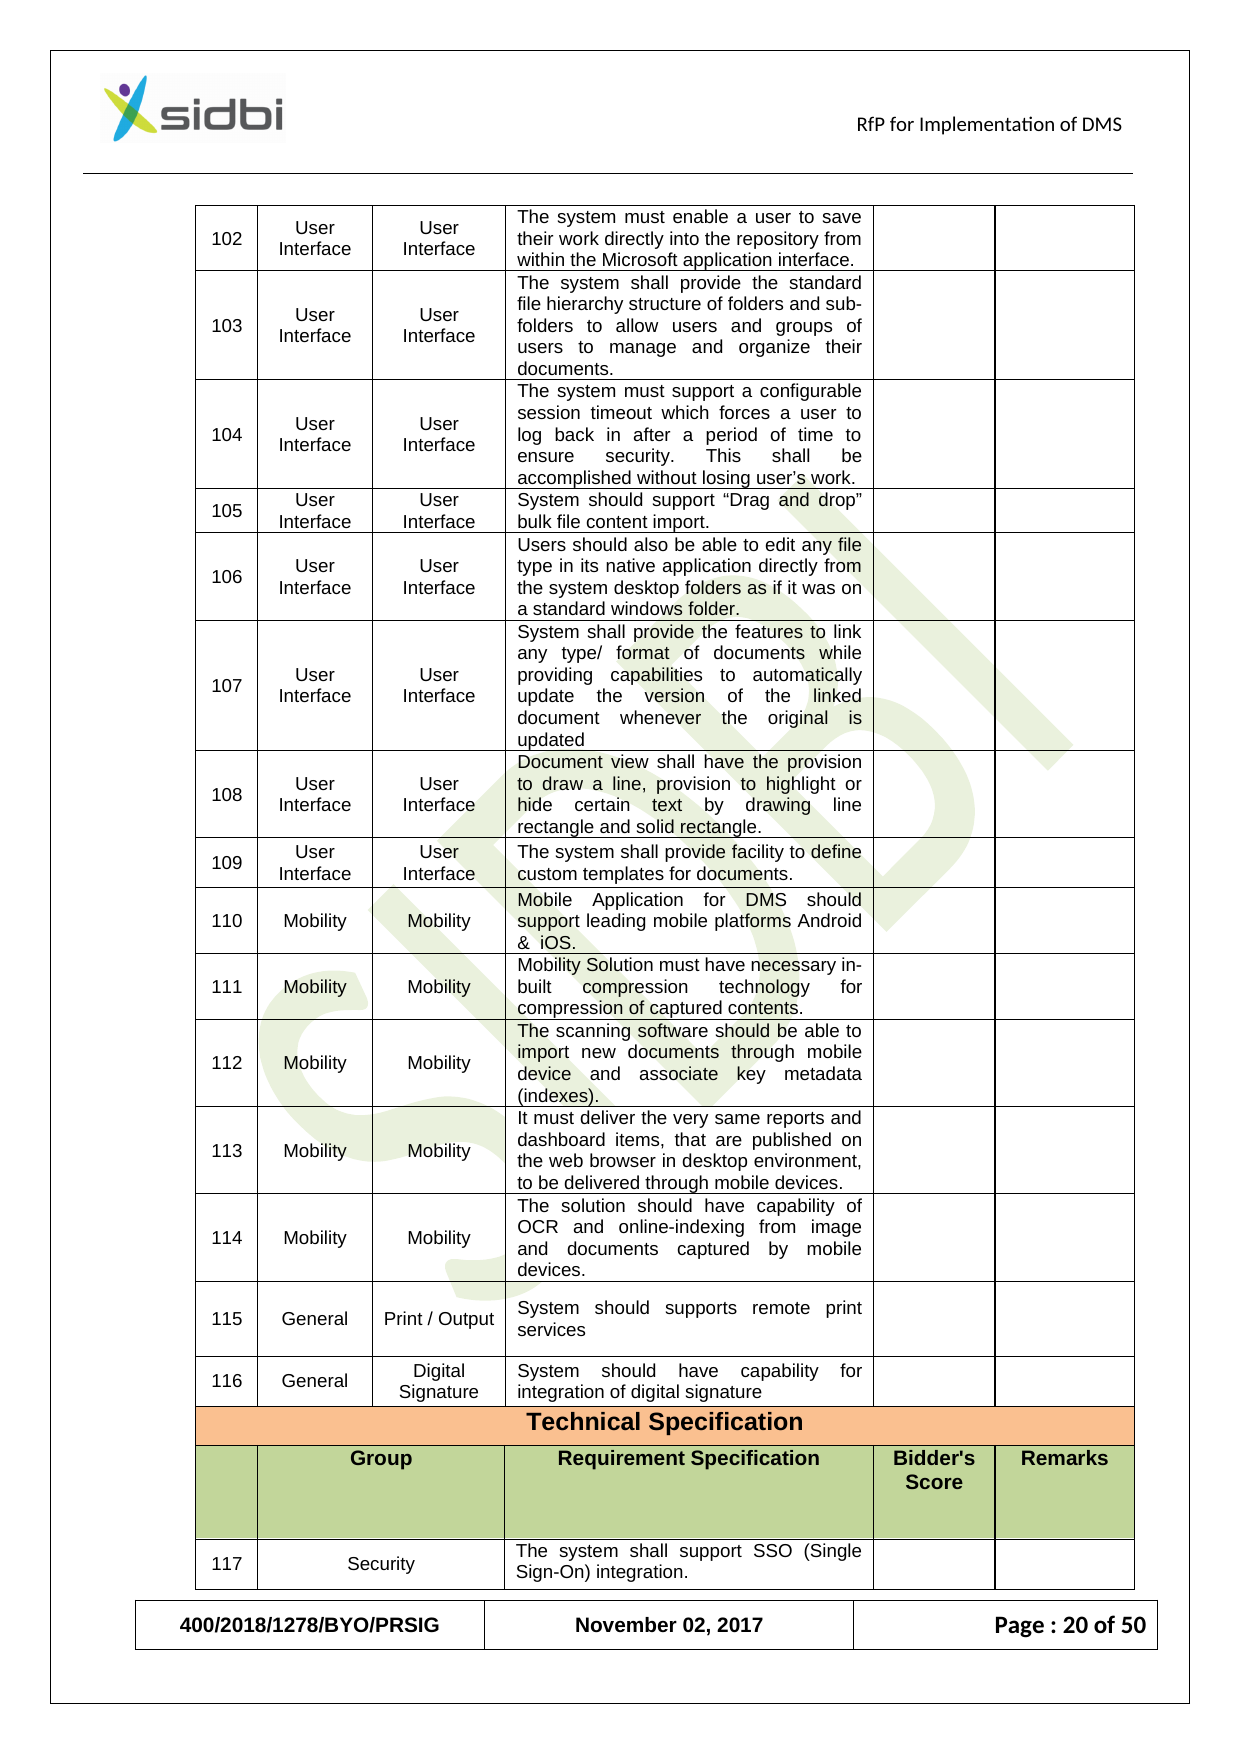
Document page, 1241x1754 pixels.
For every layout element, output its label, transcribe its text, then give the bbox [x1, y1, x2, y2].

table_cell 116 [196, 1357, 257, 1406]
table_cell User Interface [373, 838, 505, 887]
table_cell The system shall provide facility to define custom templates for documents. [506, 838, 873, 887]
table_cell System should supports remote print services [506, 1282, 873, 1356]
table_cell System shall provide the features to link any type/ format of documents while providing capabilities to automatically update the version of the linked document whenever the original is updated [506, 621, 873, 750]
table_cell User Interface [373, 271, 505, 379]
table_cell General [258, 1282, 372, 1356]
table_cell User Interface [258, 206, 372, 270]
table_cell User Interface [258, 838, 372, 887]
table_cell 105 [196, 489, 257, 532]
table_cell User Interface [258, 751, 372, 837]
table_cell Mobility [373, 954, 505, 1019]
table_cell [874, 489, 994, 532]
table_cell [874, 1194, 994, 1281]
table_cell 106 [196, 533, 257, 619]
table_cell [874, 954, 994, 1019]
table_cell [996, 1282, 1134, 1356]
table_cell Digital Signature [373, 1357, 505, 1406]
table_cell Print / Output [373, 1282, 505, 1356]
table_cell [996, 751, 1134, 837]
table_cell Mobility [258, 1020, 372, 1106]
table_cell [874, 838, 994, 887]
table_cell User Interface [373, 380, 505, 488]
table_cell [996, 380, 1134, 488]
table_cell 104 [196, 380, 257, 488]
picture [100, 73, 287, 143]
table_cell Mobile Application for DMS should support leading mobile platforms Android & iOS. [506, 888, 873, 953]
table_cell Mobility [258, 1107, 372, 1193]
table_cell 111 [196, 954, 257, 1019]
table_cell 109 [196, 838, 257, 887]
table_cell [996, 1357, 1134, 1406]
table_cell User Interface [373, 751, 505, 837]
table_cell The solution should have capability of OCR and online-indexing from image and documents captured by mobile devices. [506, 1194, 873, 1281]
table_cell [874, 206, 994, 270]
table_cell Document view shall have the provision to draw a line, provision to highlight or hide certain text by drawing line rectangle and solid rectangle. [506, 751, 873, 837]
table_cell Mobility Solution must have necessary in-built compression technology for compression of captured contents. [506, 954, 873, 1019]
table_cell [874, 1282, 994, 1356]
table_cell Mobility [258, 954, 372, 1019]
table_cell Mobility [258, 1194, 372, 1281]
table_cell [874, 1357, 994, 1406]
table_cell Mobility [373, 1194, 505, 1281]
table_cell [996, 1020, 1134, 1106]
table_cell Group [258, 1446, 504, 1538]
table_cell Bidder's Score [874, 1446, 994, 1538]
table_cell Mobility [373, 1020, 505, 1106]
table_cell The scanning software should be able to import new documents through mobile device and associate key metadata (indexes). [506, 1020, 873, 1106]
table_cell General [258, 1357, 372, 1406]
table_cell User Interface [258, 489, 372, 532]
table_cell The system must enable a user to save their work directly into the repository from within the Microsoft application interface. [506, 206, 873, 270]
table_cell [874, 1107, 994, 1193]
table_cell [996, 1194, 1134, 1281]
table_cell 115 [196, 1282, 257, 1356]
table_cell 102 [196, 206, 257, 270]
table_cell 110 [196, 888, 257, 953]
table_cell Users should also be able to edit any file type in its native application directly from the system desktop folders as if it was on a standard windows folder. [506, 533, 873, 619]
table_cell [874, 533, 994, 619]
table_cell [996, 533, 1134, 619]
table_cell The system shall support SSO (Single Sign-On) integration. [505, 1540, 873, 1588]
table_cell [874, 1020, 994, 1106]
table_cell [996, 271, 1134, 379]
table_cell 114 [196, 1194, 257, 1281]
table_cell The system shall provide the standard file hierarchy structure of folders and sub-folders to allow users and groups of users to manage and organize their documents. [506, 271, 873, 379]
table_cell 107 [196, 621, 257, 750]
table_cell [996, 1540, 1134, 1588]
table_cell User Interface [258, 533, 372, 619]
table_cell [996, 954, 1134, 1019]
table_cell [996, 838, 1134, 887]
table_cell Requirement Specification [505, 1446, 873, 1538]
table_cell User Interface [258, 271, 372, 379]
table_cell [874, 751, 994, 837]
table_cell [996, 206, 1134, 270]
table_cell User Interface [258, 621, 372, 750]
table_cell System should support “Drag and drop” bulk file content import. [506, 489, 873, 532]
table_cell [874, 271, 994, 379]
table_cell Technical Specification [196, 1407, 1134, 1445]
table_cell 113 [196, 1107, 257, 1193]
table_cell User Interface [373, 533, 505, 619]
table_cell [874, 621, 994, 750]
table_cell [874, 888, 994, 953]
table_cell [874, 380, 994, 488]
table_cell [874, 1540, 994, 1588]
table_cell 103 [196, 271, 257, 379]
table_cell [996, 621, 1134, 750]
table_cell [996, 888, 1134, 953]
table_cell 108 [196, 751, 257, 837]
table_cell [996, 1107, 1134, 1193]
table_cell Mobility [373, 888, 505, 953]
table_cell [196, 1446, 257, 1538]
table_cell [996, 489, 1134, 532]
table_cell It must deliver the very same reports and dashboard items, that are published on the web browser in desktop environment, to be delivered through mobile devices. [506, 1107, 873, 1193]
table_cell User Interface [258, 380, 372, 488]
table_cell User Interface [373, 489, 505, 532]
table_cell 117 [196, 1540, 257, 1588]
table_cell Mobility [373, 1107, 505, 1193]
table_cell User Interface [373, 206, 505, 270]
table_cell User Interface [373, 621, 505, 750]
table_cell Mobility [258, 888, 372, 953]
table_cell The system must support a configurable session timeout which forces a user to log back in after a period of time to ensure security. This shall be accomplished without losing user’s work. [506, 380, 873, 488]
table_cell Security [258, 1540, 504, 1588]
table_cell 112 [196, 1020, 257, 1106]
table_cell Remarks [996, 1446, 1134, 1538]
table_cell System should have capability for integration of digital signature [506, 1357, 873, 1406]
